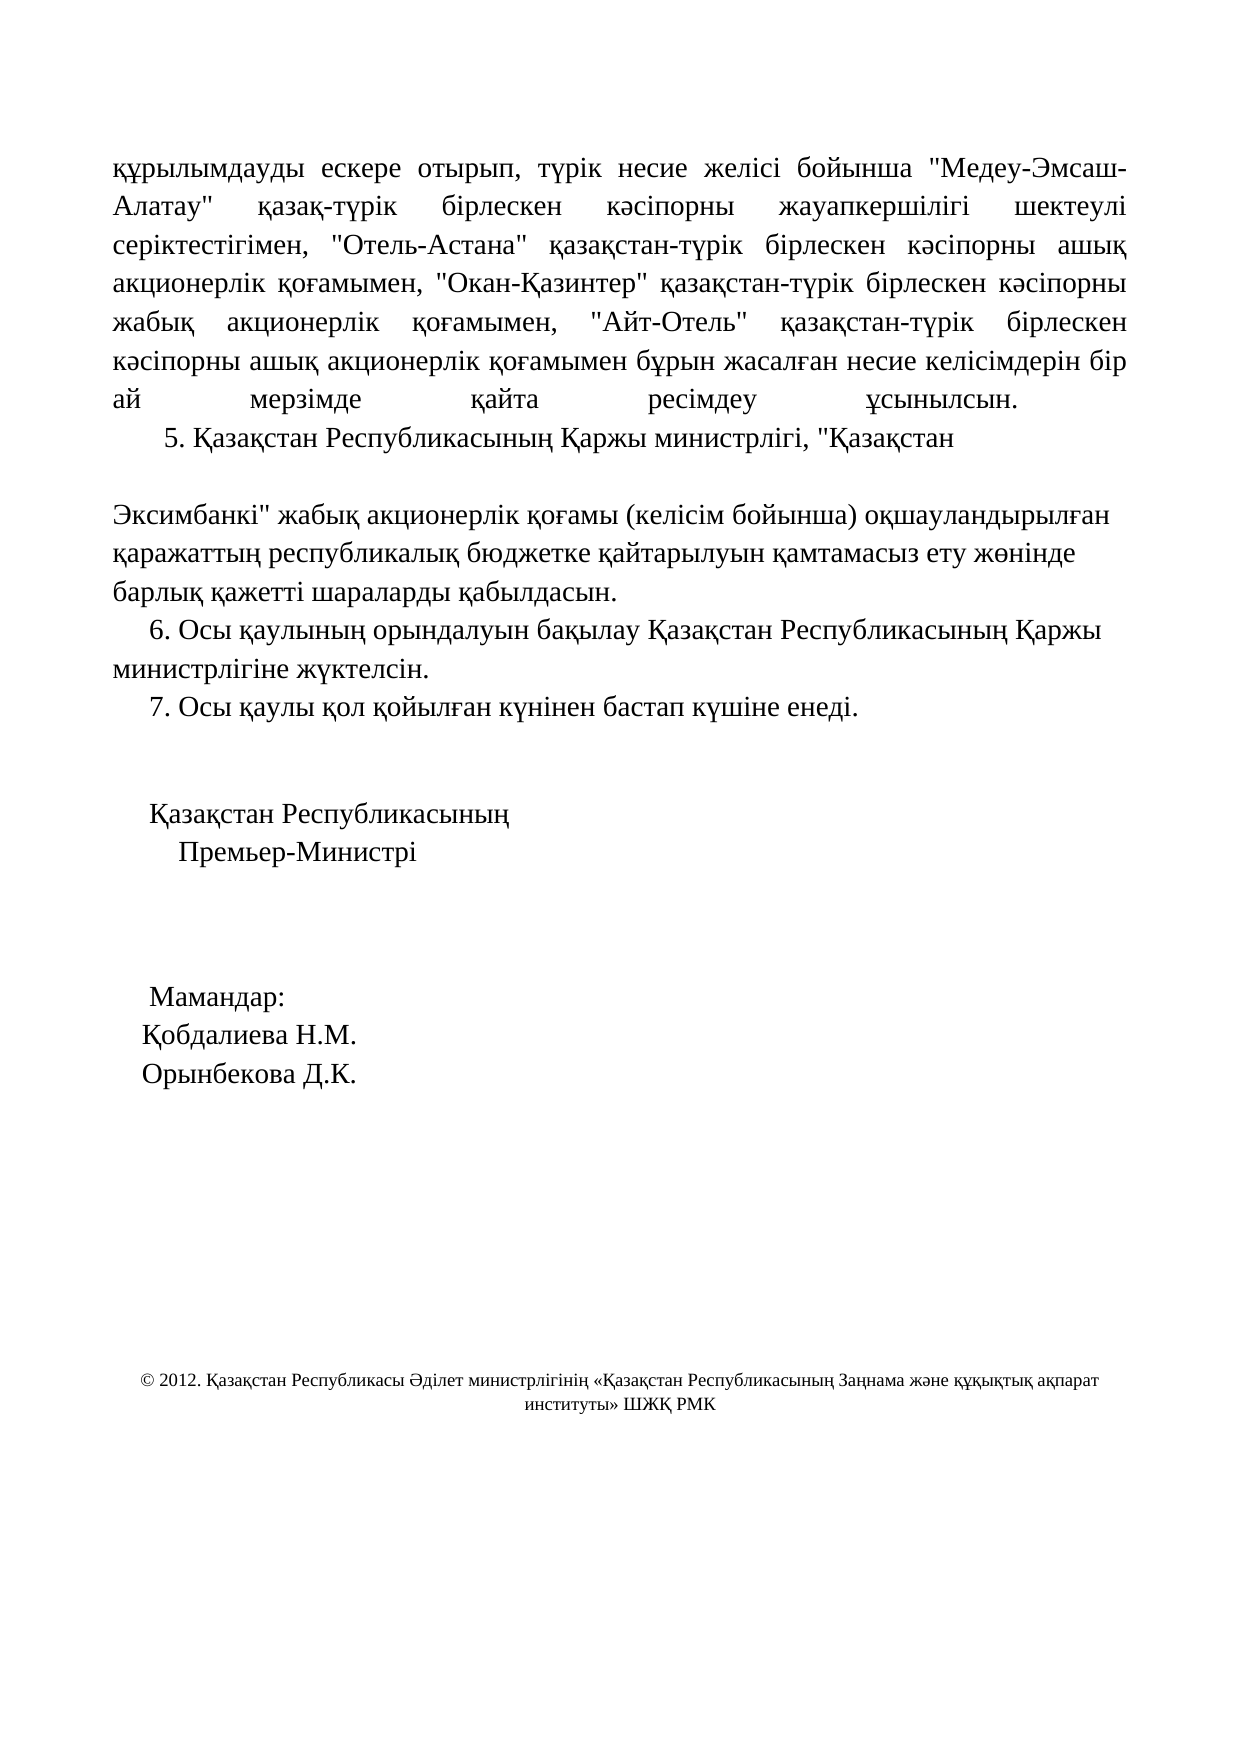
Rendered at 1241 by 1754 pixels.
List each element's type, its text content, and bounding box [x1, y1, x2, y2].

text барлық қажетті шараларды қабылдасын. [112, 574, 1128, 607]
text министрлігіне жүктелсін. [112, 651, 1128, 684]
text Қазақстан Республикасының [112, 796, 1128, 829]
text Премьер-Министрі [112, 834, 1128, 868]
text Орынбекова Д.К. [112, 1056, 1128, 1089]
text қаражаттың республикалық бюджетке қайтарылуын қамтамасыз ету жөнінде [112, 535, 1128, 569]
text Мамандар: [112, 979, 1128, 1012]
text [112, 150, 1128, 453]
text © 2012. Қазақстан Республикасы Әділет министрлігінің «Қазақстан Республикасының Заңнама және құқықтық ақпарат институты» ШЖҚ РМК [112, 1368, 1128, 1415]
text Қобдалиева Н.М. [112, 1017, 1128, 1051]
text 6. Осы қаулының орындалуын бақылау Қазақстан Республикасының Қаржы [112, 612, 1128, 646]
text Эксимбанкі" жабық акционерлік қоғамы (келісім бойынша) оқшауландырылған [112, 497, 1128, 530]
text 7. Осы қаулы қол қойылған күнінен бастап күшіне енеді. [112, 689, 1128, 723]
